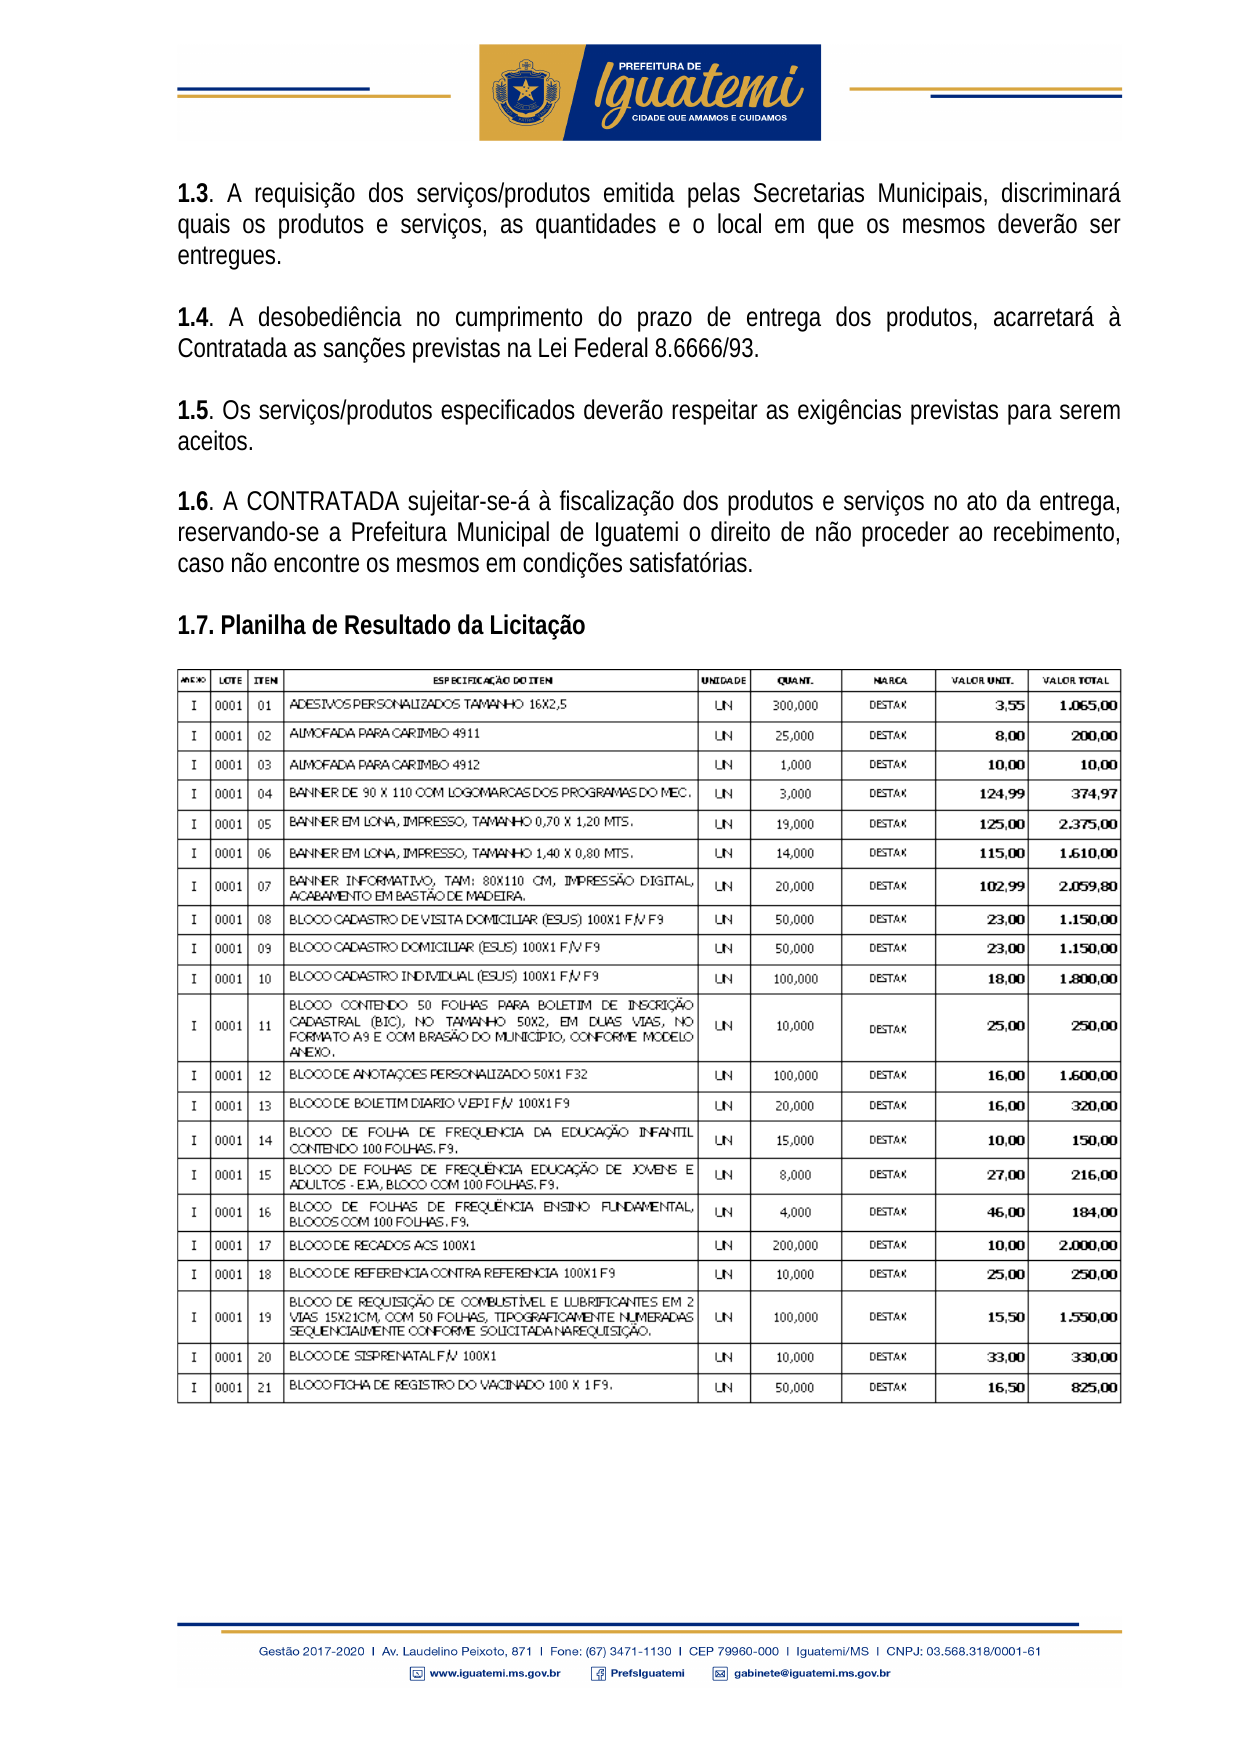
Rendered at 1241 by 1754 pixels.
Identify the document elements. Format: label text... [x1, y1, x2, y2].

text 1.6. A CONTRATADA sujeitar-se-á à fiscalização dos produtos e serviços no ato da entrega, reservando-se a Prefeitura Municipal de Iguatemi o direito de não proceder ao recebimento, caso não encontre os mesmos em condições satisfatórias. [177, 485, 1122, 578]
text 1.7. Planilha de Resultado da Licitação [177, 609, 1122, 641]
picture [177, 1616, 1123, 1688]
picture [177, 44, 1123, 141]
text 1.3. A requisição dos serviços/produtos emitida pelas Secretarias Municipais, discriminará quais os produtos e serviços, as quantidades e o local em que os mesmos deverão ser entregues. [177, 177, 1122, 270]
text 1.4. A desobediência no cumprimento do prazo de entrega dos produtos, acarretará à Contratada as sanções previstas na Lei Federal 8.6666/93. [177, 301, 1122, 363]
text 1.5. Os serviços/produtos especificados deverão respeitar as exigências previstas para serem aceitos. [177, 394, 1122, 457]
picture [177, 669, 1123, 1405]
